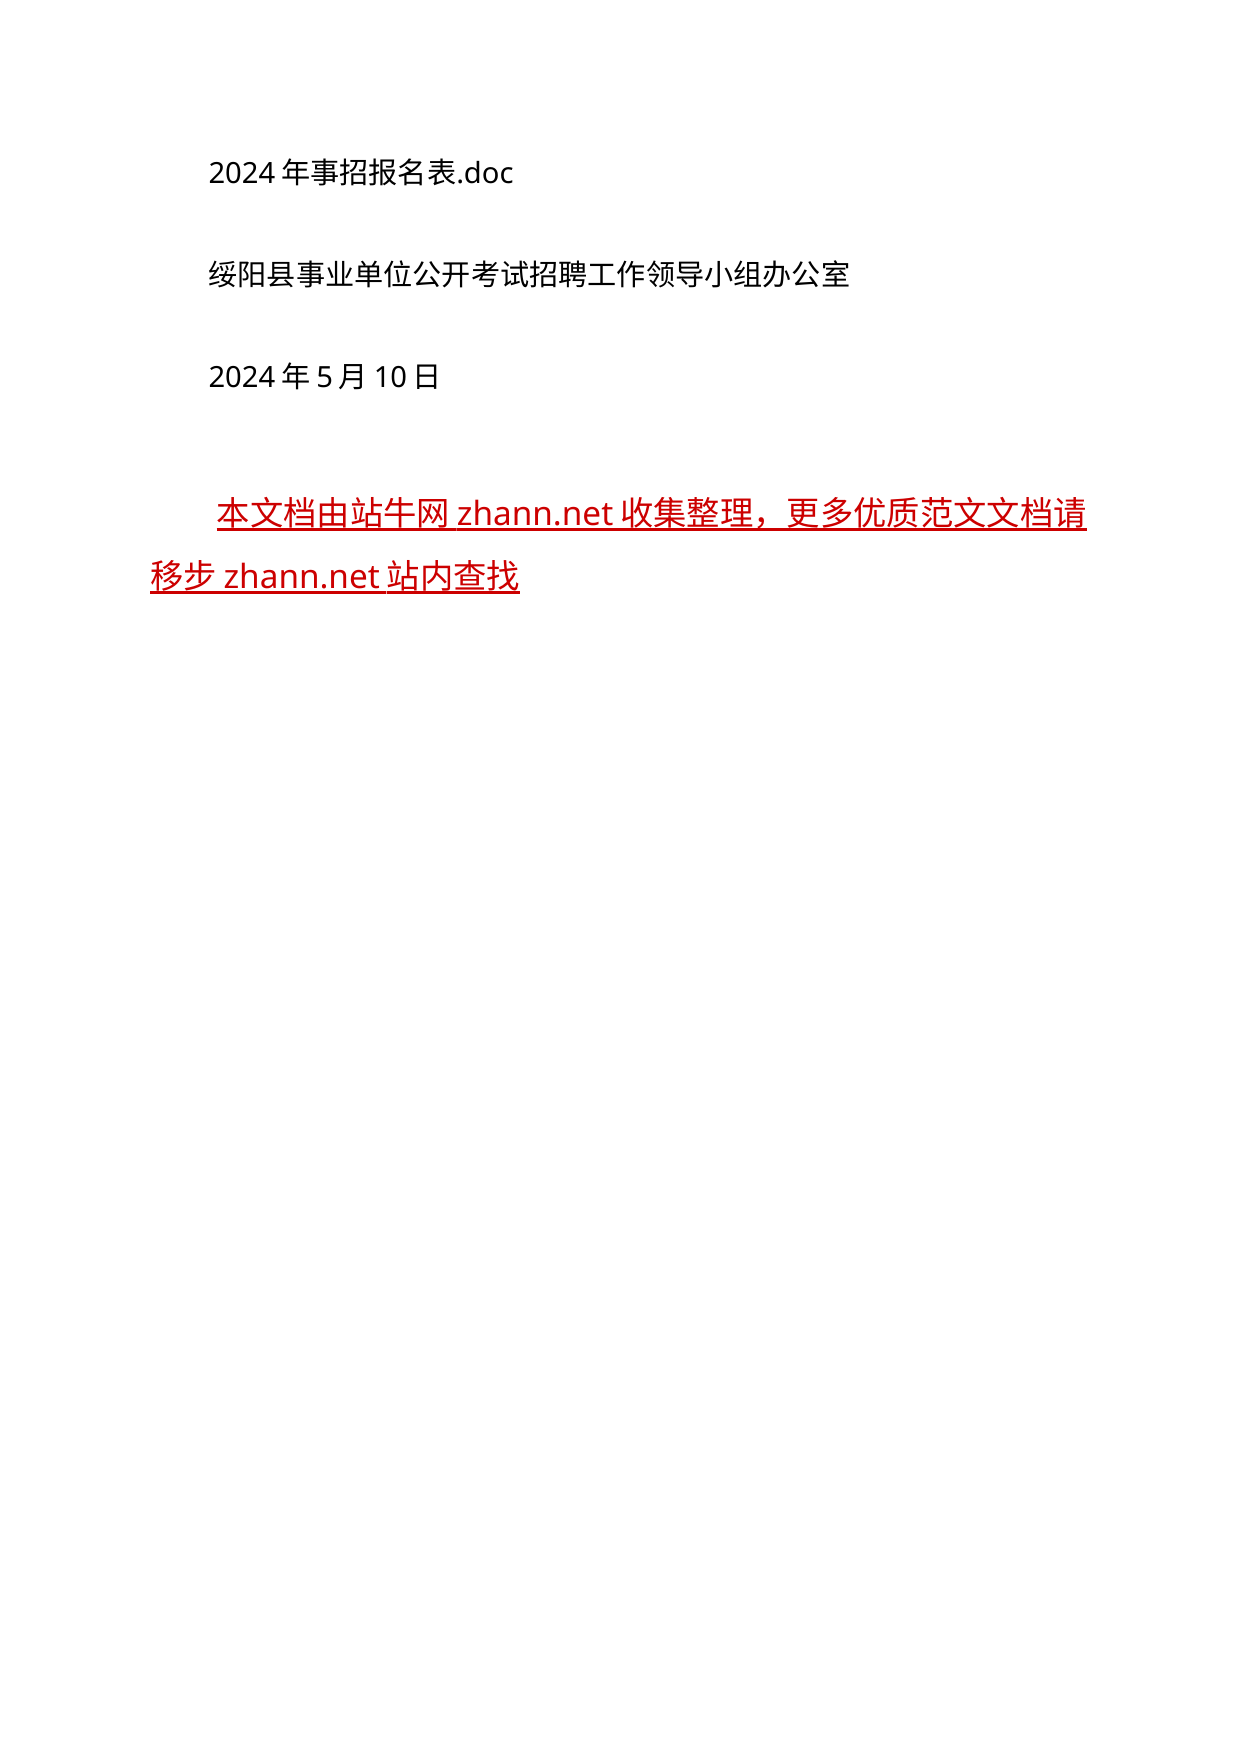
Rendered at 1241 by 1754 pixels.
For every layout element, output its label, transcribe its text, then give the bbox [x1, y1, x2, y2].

text 2024年事招报名表.doc [150, 150, 1090, 192]
text 绥阳县事业单位公开考试招聘工作领导小组办公室 [150, 252, 1090, 294]
text 2024年5月10日 [150, 354, 1090, 396]
text 本文档由站牛网zhann.net收集整理，更多优质范文文档请移步zhann.net站内查找 [150, 487, 1090, 598]
